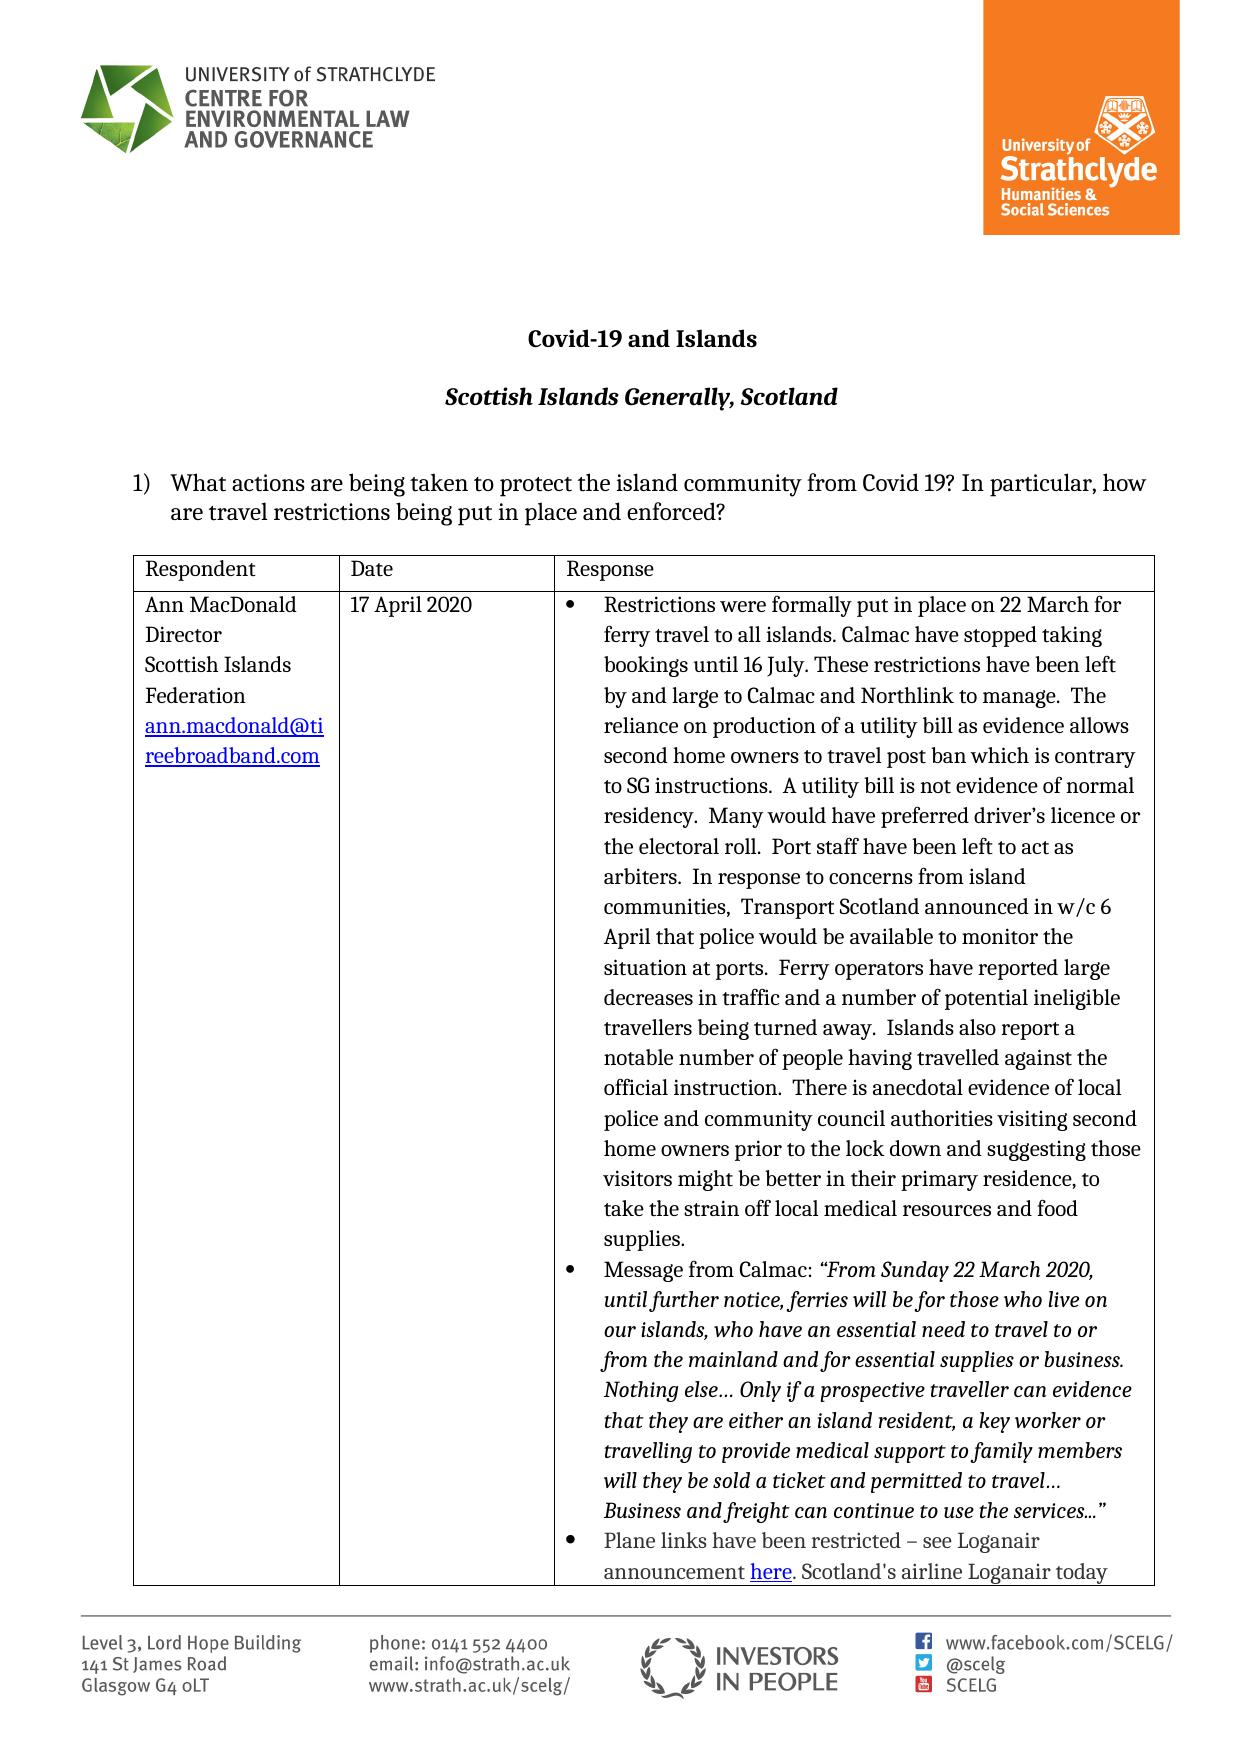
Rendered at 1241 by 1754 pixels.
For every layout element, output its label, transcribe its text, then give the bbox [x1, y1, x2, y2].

table_header Response [555, 556, 1154, 591]
list What actions are being taken to protect the island community from Covid 19? In particular, how are travel restrictions being put in place and enforced? [133, 469, 1152, 526]
picture [73, 1600, 1196, 1702]
text Covid-19 and Islands [133, 325, 1152, 354]
text Scottish Islands Generally, Scotland [133, 382, 1152, 411]
table_cell 17 April 2020 [340, 592, 554, 1585]
table_header Date [340, 556, 554, 591]
table_header Respondent [134, 556, 339, 591]
picture [73, 0, 1201, 235]
table_cell Ann MacDonald Director Scottish Islands Federation ann.macdonald@tireebroadband.com [134, 592, 339, 1585]
